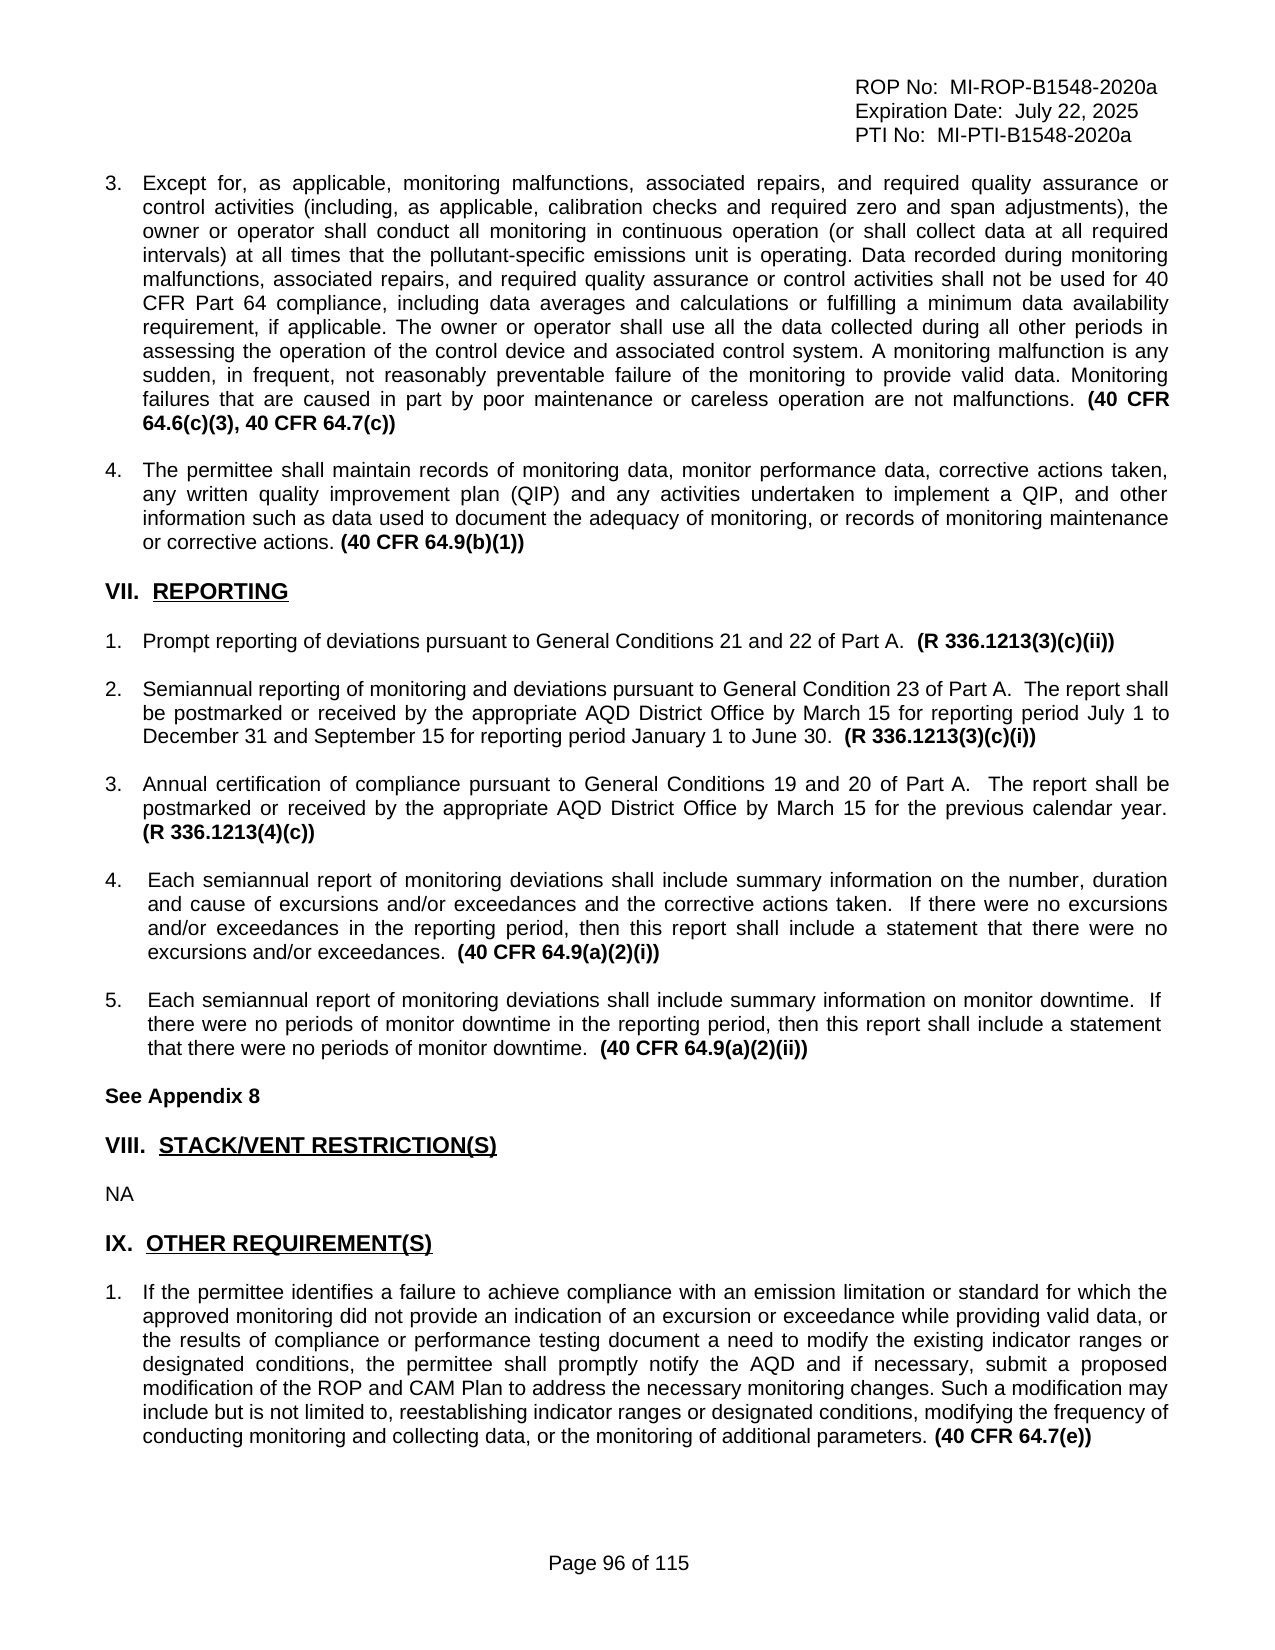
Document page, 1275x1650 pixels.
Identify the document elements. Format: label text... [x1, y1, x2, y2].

text IX. OTHER REQUIREMENT(S) [105, 1230, 1170, 1256]
list Each semiannual report of monitoring deviations shall include summary information on monitor downtime. If there were no periods of monitor downtime in the reporting period, then this report shall include a statement that there were no periods of monitor downtime. (40 CFR 64.9(a)(2)(ii)) [105, 988, 1162, 1060]
list Except for, as applicable, monitoring malfunctions, associated repairs, and required quality assurance or control activities (including, as applicable, calibration checks and required zero and span adjustments), the owner or operator shall conduct all monitoring in continuous operation (or shall collect data at all required intervals) at all times that the pollutant-specific emissions unit is operating. Data recorded during monitoring malfunctions, associated repairs, and required quality assurance or control activities shall not be used for 40 CFR Part 64 compliance, including data averages and calculations or fulfilling a minimum data availability requirement, if applicable. The owner or operator shall use all the data collected during all other periods in assessing the operation of the control device and associated control system. A monitoring malfunction is any sudden, in frequent, not reasonably preventable failure of the monitoring to provide valid data. Monitoring failures that are caused in part by poor maintenance or careless operation are not malfunctions. (40 CFR 64.6(c)(3), 40 CFR 64.7(c)) [105, 171, 1170, 434]
text VIII. STACK/VENT RESTRICTION(S) [105, 1132, 1170, 1158]
list The permittee shall maintain records of monitoring data, monitor performance data, corrective actions taken, any written quality improvement plan (QIP) and any activities undertaken to implement a QIP, and other information such as data used to document the adequacy of monitoring, or records of monitoring maintenance or corrective actions. (40 CFR 64.9(b)(1)) [105, 458, 1170, 554]
text See Appendix 8 [105, 1084, 1170, 1108]
list Each semiannual report of monitoring deviations shall include summary information on the number, duration and cause of excursions and/or exceedances and the corrective actions taken. If there were no excursions and/or exceedances in the reporting period, then this report shall include a statement that there were no excursions and/or exceedances. (40 CFR 64.9(a)(2)(i)) [105, 868, 1170, 964]
text VII. REPORTING [105, 578, 1170, 604]
text 3. Annual certification of compliance pursuant to General Conditions 19 and 20 of Part A. The report shall be postmarked or received by the appropriate AQD District Office by March 15 for the previous calendar year. (R 336.1213(4)(c)) [105, 772, 1170, 844]
text 2. Semiannual reporting of monitoring and deviations pursuant to General Condition 23 of Part A. The report shall be postmarked or received by the appropriate AQD District Office by March 15 for reporting period July 1 to December 31 and September 15 for reporting period January 1 to June 30. (R 336.1213(3)(c)(i)) [105, 676, 1170, 748]
text 1. Prompt reporting of deviations pursuant to General Conditions 21 and 22 of Part A. (R 336.1213(3)(c)(ii)) [105, 628, 1170, 652]
list If the permittee identifies a failure to achieve compliance with an emission limitation or standard for which the approved monitoring did not provide an indication of an excursion or exceedance while providing valid data, or the results of compliance or performance testing document a need to modify the existing indicator ranges or designated conditions, the permittee shall promptly notify the AQD and if necessary, submit a proposed modification of the ROP and CAM Plan to address the necessary monitoring changes. Such a modification may include but is not limited to, reestablishing indicator ranges or designated conditions, modifying the frequency of conducting monitoring and collecting data, or the monitoring of additional parameters. (40 CFR 64.7(e)) [105, 1280, 1170, 1448]
text NA [105, 1182, 1170, 1206]
